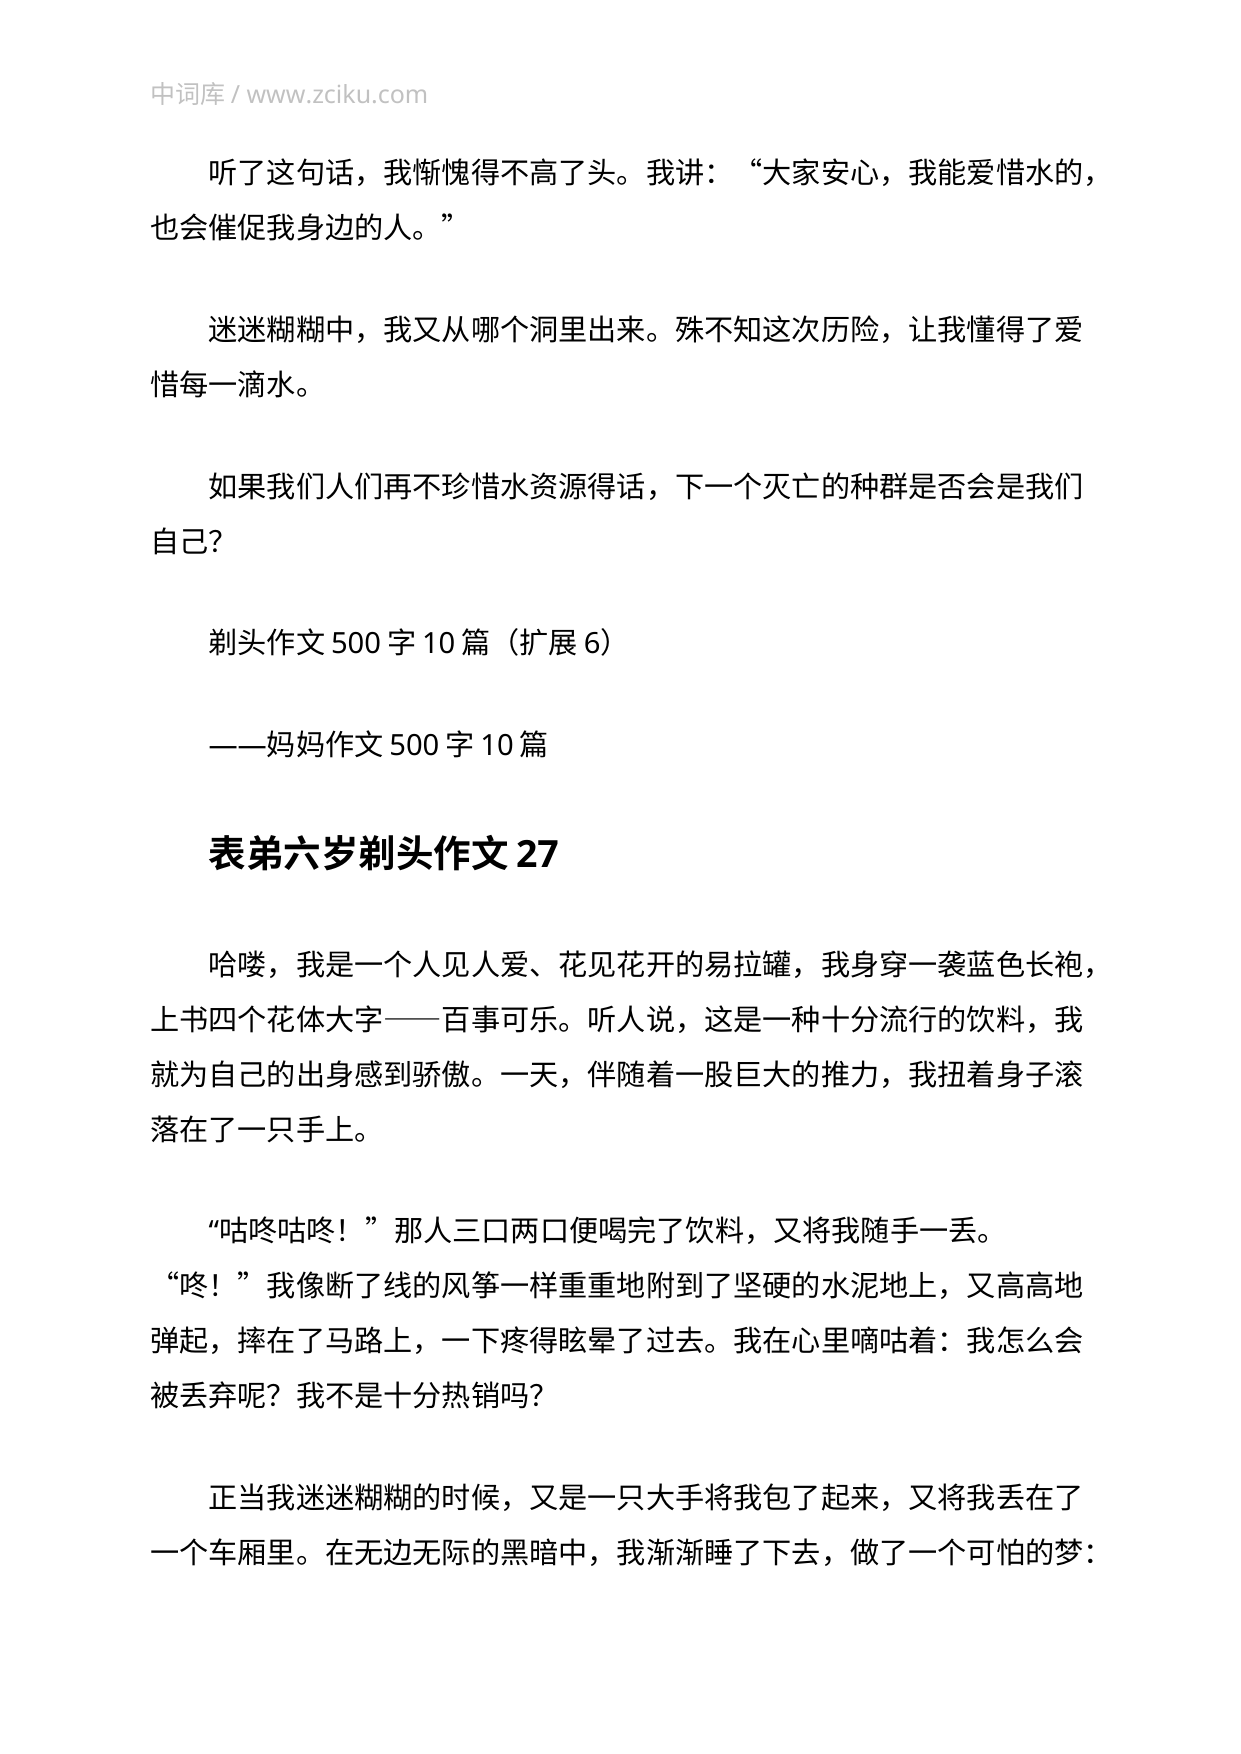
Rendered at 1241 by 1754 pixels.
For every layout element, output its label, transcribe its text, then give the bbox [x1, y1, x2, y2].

text 听了这句话，我惭愧得不高了头。我讲：“大家安心，我能爱惜水的，也会催促我身边的人。” [150, 150, 1090, 247]
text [150, 1474, 1090, 1572]
text “咕咚咕咚！”那人三口两口便喝完了饮料，又将我随手一丢。“咚！”我像断了线的风筝一样重重地附到了坚硬的水泥地上，又高高地弹起，摔在了马路上，一下疼得眩晕了过去。我在心里嘀咕着：我怎么会被丢弃呢？我不是十分热销吗？ [150, 1208, 1090, 1415]
text 表弟六岁剃头作文27 [150, 824, 1090, 878]
text 剃头作文500字10篇（扩展6） [150, 620, 1090, 662]
text ——妈妈作文500字10篇 [150, 722, 1090, 764]
text 哈喽，我是一个人见人爱、花见花开的易拉罐，我身穿一袭蓝色长袍，上书四个花体大字——百事可乐。听人说，这是一种十分流行的饮料，我就为自己的出身感到骄傲。一天，伴随着一股巨大的推力，我扭着身子滚落在了一只手上。 [150, 942, 1090, 1148]
text 迷迷糊糊中，我又从哪个洞里出来。殊不知这次历险，让我懂得了爱惜每一滴水。 [150, 307, 1090, 404]
text 如果我们人们再不珍惜水资源得话，下一个灭亡的种群是否会是我们自己？ [150, 463, 1090, 561]
